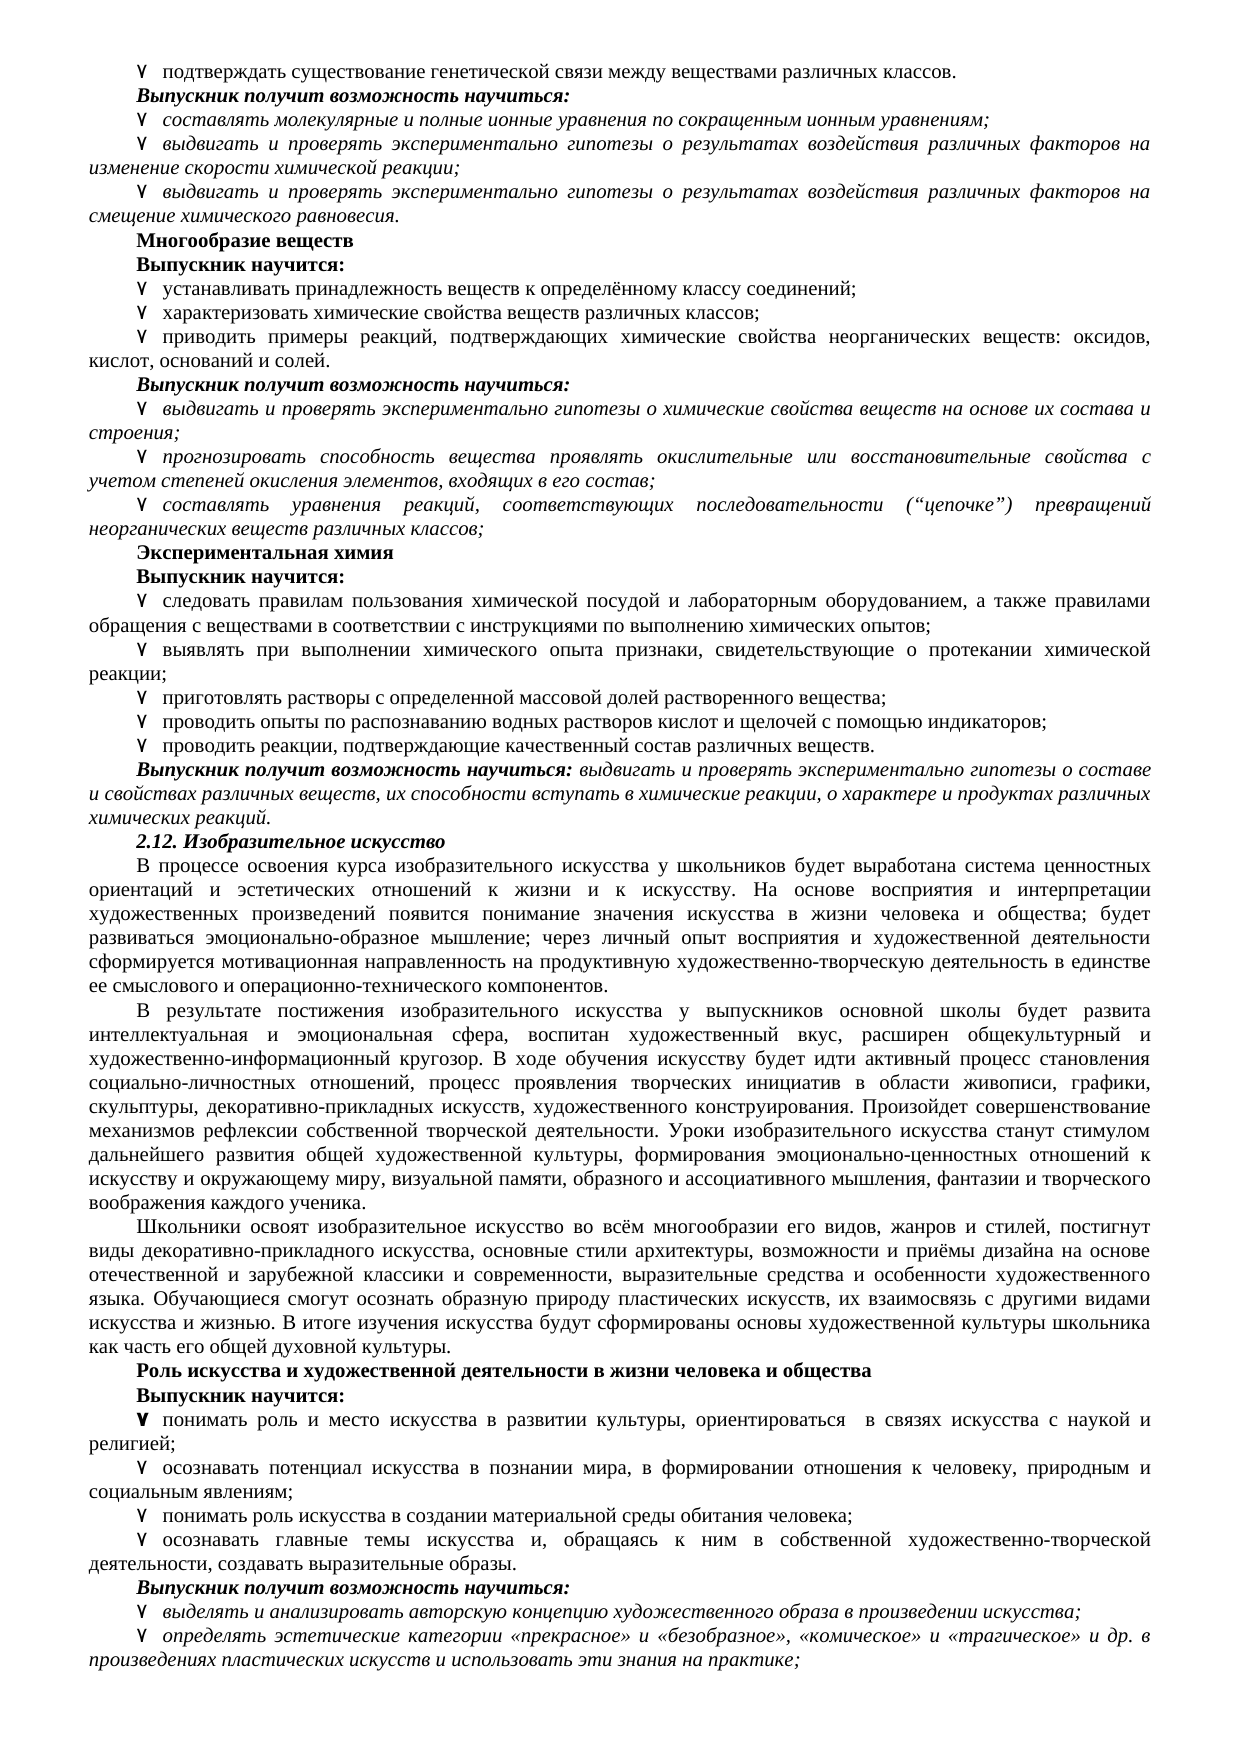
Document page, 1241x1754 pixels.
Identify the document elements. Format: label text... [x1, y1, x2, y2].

list характеризовать химические свойства веществ различных классов; [89, 300, 1152, 324]
text Выпускник получит возможность научиться: [89, 83, 1152, 107]
list составлять уравнения реакций, соответствующих последовательности (“цепочке”) превращений неорганических веществ различных классов; [89, 492, 1152, 540]
text Экспериментальная химия [89, 540, 1152, 564]
list составлять молекулярные и полные ионные уравнения по сокращенным ионным уравнениям; [89, 107, 1152, 131]
text Выпускник научится: [89, 564, 1152, 588]
list выделять и анализировать авторскую концепцию художественного образа в произведении искусства; [89, 1599, 1152, 1623]
list приводить примеры реакций, подтверждающих химические свойства неорганических веществ: оксидов, кислот, оснований и солей. [89, 324, 1152, 372]
text 2.12. Изобразительное искусство [89, 829, 1152, 853]
list понимать роль и место искусства в развитии культуры, ориентироваться в связях искусства с наукой и религией; [89, 1407, 1152, 1455]
list выдвигать и проверять экспериментально гипотезы о результатах воздействия различных факторов на смещение химического равновесия. [89, 179, 1152, 227]
list выявлять при выполнении химического опыта признаки, свидетельствующие о протекании химической реакции; [89, 637, 1152, 685]
list следовать правилам пользования химической посудой и лабораторным оборудованием, а также правилами обращения с веществами в соответствии с инструкциями по выполнению химических опытов; [89, 588, 1152, 637]
list проводить опыты по распознаванию водных растворов кислот и щелочей с помощью индикаторов; [89, 709, 1152, 733]
list проводить реакции, подтверждающие качественный состав различных веществ. [89, 733, 1152, 757]
list приготовлять растворы с определенной массовой долей растворенного вещества; [89, 685, 1152, 709]
list определять эстетические категории «прекрасное» и «безобразное», «комическое» и «трагическое» и др. в произведениях пластических искусств и использовать эти знания на практике; [89, 1623, 1152, 1671]
list выдвигать и проверять экспериментально гипотезы о результатах воздействия различных факторов на изменение скорости химической реакции; [89, 131, 1152, 179]
list понимать роль искусства в создании материальной среды обитания человека; [89, 1503, 1152, 1527]
list осознавать главные темы искусства и, обращаясь к ним в собственной художественно-творческой деятельности, создавать выразительные образы. [89, 1527, 1152, 1575]
text Выпускник научится: [89, 252, 1152, 276]
text Выпускник научится: [89, 1382, 1152, 1407]
list устанавливать принадлежность веществ к определённому классу соединений; [89, 276, 1152, 300]
text Выпускник получит возможность научиться: выдвигать и проверять экспериментально гипотезы о составе и свойствах различных веществ, их способности вступать в химические реакции, о характере и продуктах различных химических реакций. [89, 757, 1152, 829]
text Многообразие веществ [89, 227, 1152, 252]
text Школьники освоят изобразительное искусство во всём многообразии его видов, жанров и стилей, постигнут виды декоративно-прикладного искусства, основные стили архитектуры, возможности и приёмы дизайна на основе отечественной и зарубежной классики и современности, выразительные средства и особенности художественного языка. Обучающиеся смогут осознать образную природу пластических искусств, их взаимосвязь с другими видами искусства и жизнью. В итоге изучения искусства будут сформированы основы художественной культуры школьника как часть его общей духовной культуры. [89, 1214, 1152, 1358]
list подтверждать существование генетической связи между веществами различных классов. [89, 59, 1152, 83]
text Роль искусства и художественной деятельности в жизни человека и общества [89, 1358, 1152, 1382]
list прогнозировать способность вещества проявлять окислительные или восстановительные свойства с учетом степеней окисления элементов, входящих в его состав; [89, 444, 1152, 492]
list осознавать потенциал искусства в познании мира, в формировании отношения к человеку, природным и социальным явлениям; [89, 1455, 1152, 1503]
text В процессе освоения курса изобразительного искусства у школьников будет выработана система ценностных ориентаций и эстетических отношений к жизни и к искусству. На основе восприятия и интерпретации художественных произведений появится понимание значения искусства в жизни человека и общества; будет развиваться эмоционально-образное мышление; через личный опыт восприятия и художественной деятельности сформируется мотивационная направленность на продуктивную художественно-творческую деятельность в единстве ее смыслового и операционно-технического компонентов. [89, 853, 1152, 997]
text В результате постижения изобразительного искусства у выпускников основной школы будет развита интеллектуальная и эмоциональная сфера, воспитан художественный вкус, расширен общекультурный и художественно-информационный кругозор. В ходе обучения искусству будет идти активный процесс становления социально-личностных отношений, процесс проявления творческих инициатив в области живописи, графики, скульптуры, декоративно-прикладных искусств, художественного конструирования. Произойдет совершенствование механизмов рефлексии собственной творческой деятельности. Уроки изобразительного искусства станут стимулом дальнейшего развития общей художественной культуры, формирования эмоционально-ценностных отношений к искусству и окружающему миру, визуальной памяти, образного и ассоциативного мышления, фантазии и творческого воображения каждого ученика. [89, 997, 1152, 1214]
text Выпускник получит возможность научиться: [89, 1575, 1152, 1599]
list выдвигать и проверять экспериментально гипотезы о химические свойства веществ на основе их состава и строения; [89, 396, 1152, 444]
text Выпускник получит возможность научиться: [89, 372, 1152, 396]
